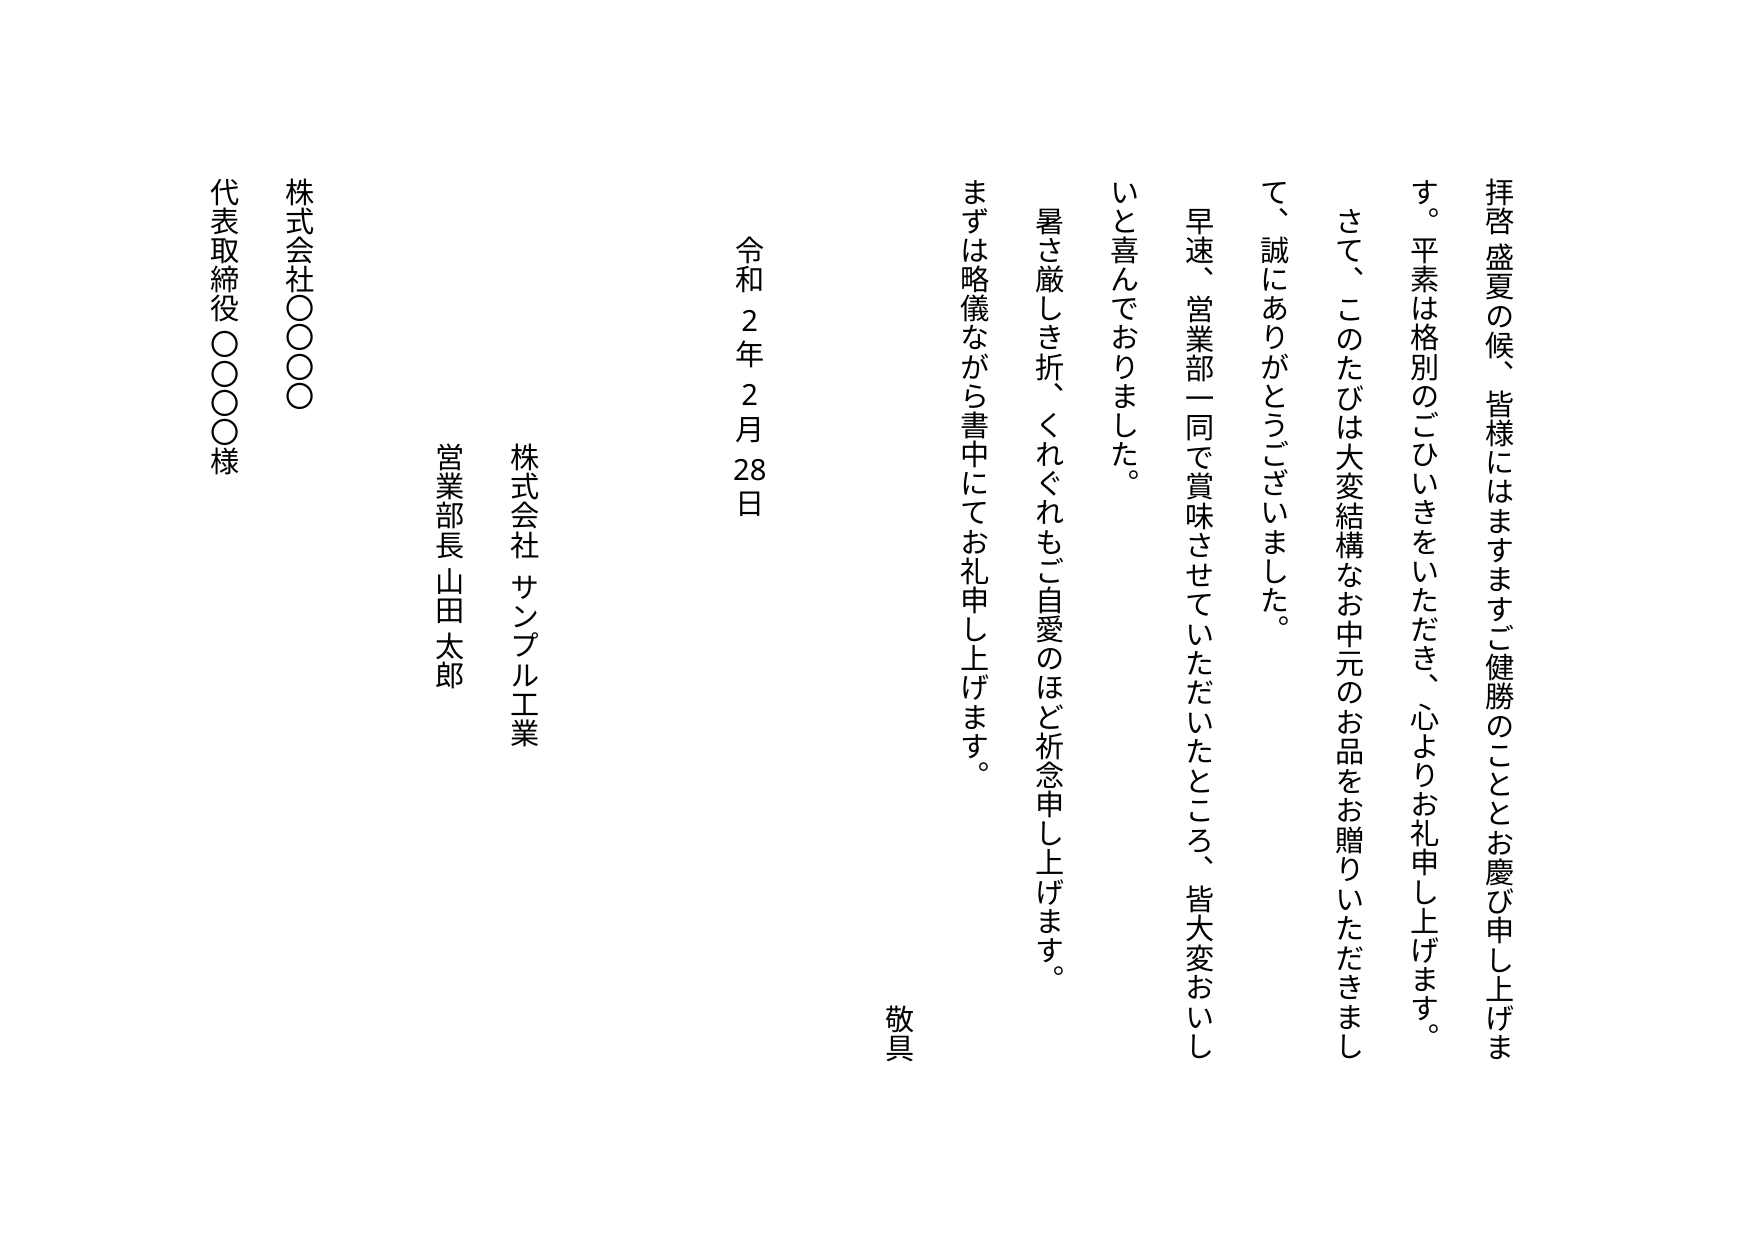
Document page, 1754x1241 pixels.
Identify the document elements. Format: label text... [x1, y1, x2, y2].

text 拝啓 盛夏の候、皆様にはますますご健勝のこととお慶び申し上げます。平素は格別のごひいきをいただき、心よりお礼申し上げます。 [1387, 177, 1537, 1063]
text 暑さ厳しき折、くれぐれもご自愛のほど祈念申し上げます。 [1012, 177, 1087, 1063]
text 早速、営業部一同で賞味させていただいたところ、皆大変おいしいと喜んでおりました。 [1087, 177, 1237, 1063]
text 代表取締役 〇〇〇〇様 [187, 177, 262, 1051]
text 株式会社 サンプル工業 [487, 177, 562, 1051]
text 令和2年2月28日 [712, 177, 787, 1051]
text 株式会社〇〇〇〇 [262, 177, 337, 1051]
text さて、このたびは大変結構なお中元のお品をお贈りいただきまして、誠にありがとうございました。 [1237, 177, 1387, 1063]
text 敬具 [862, 177, 937, 1063]
text まずは略儀ながら書中にてお礼申し上げます。 [937, 177, 1012, 1063]
text 営業部長 山田 太郎 [412, 177, 487, 1051]
